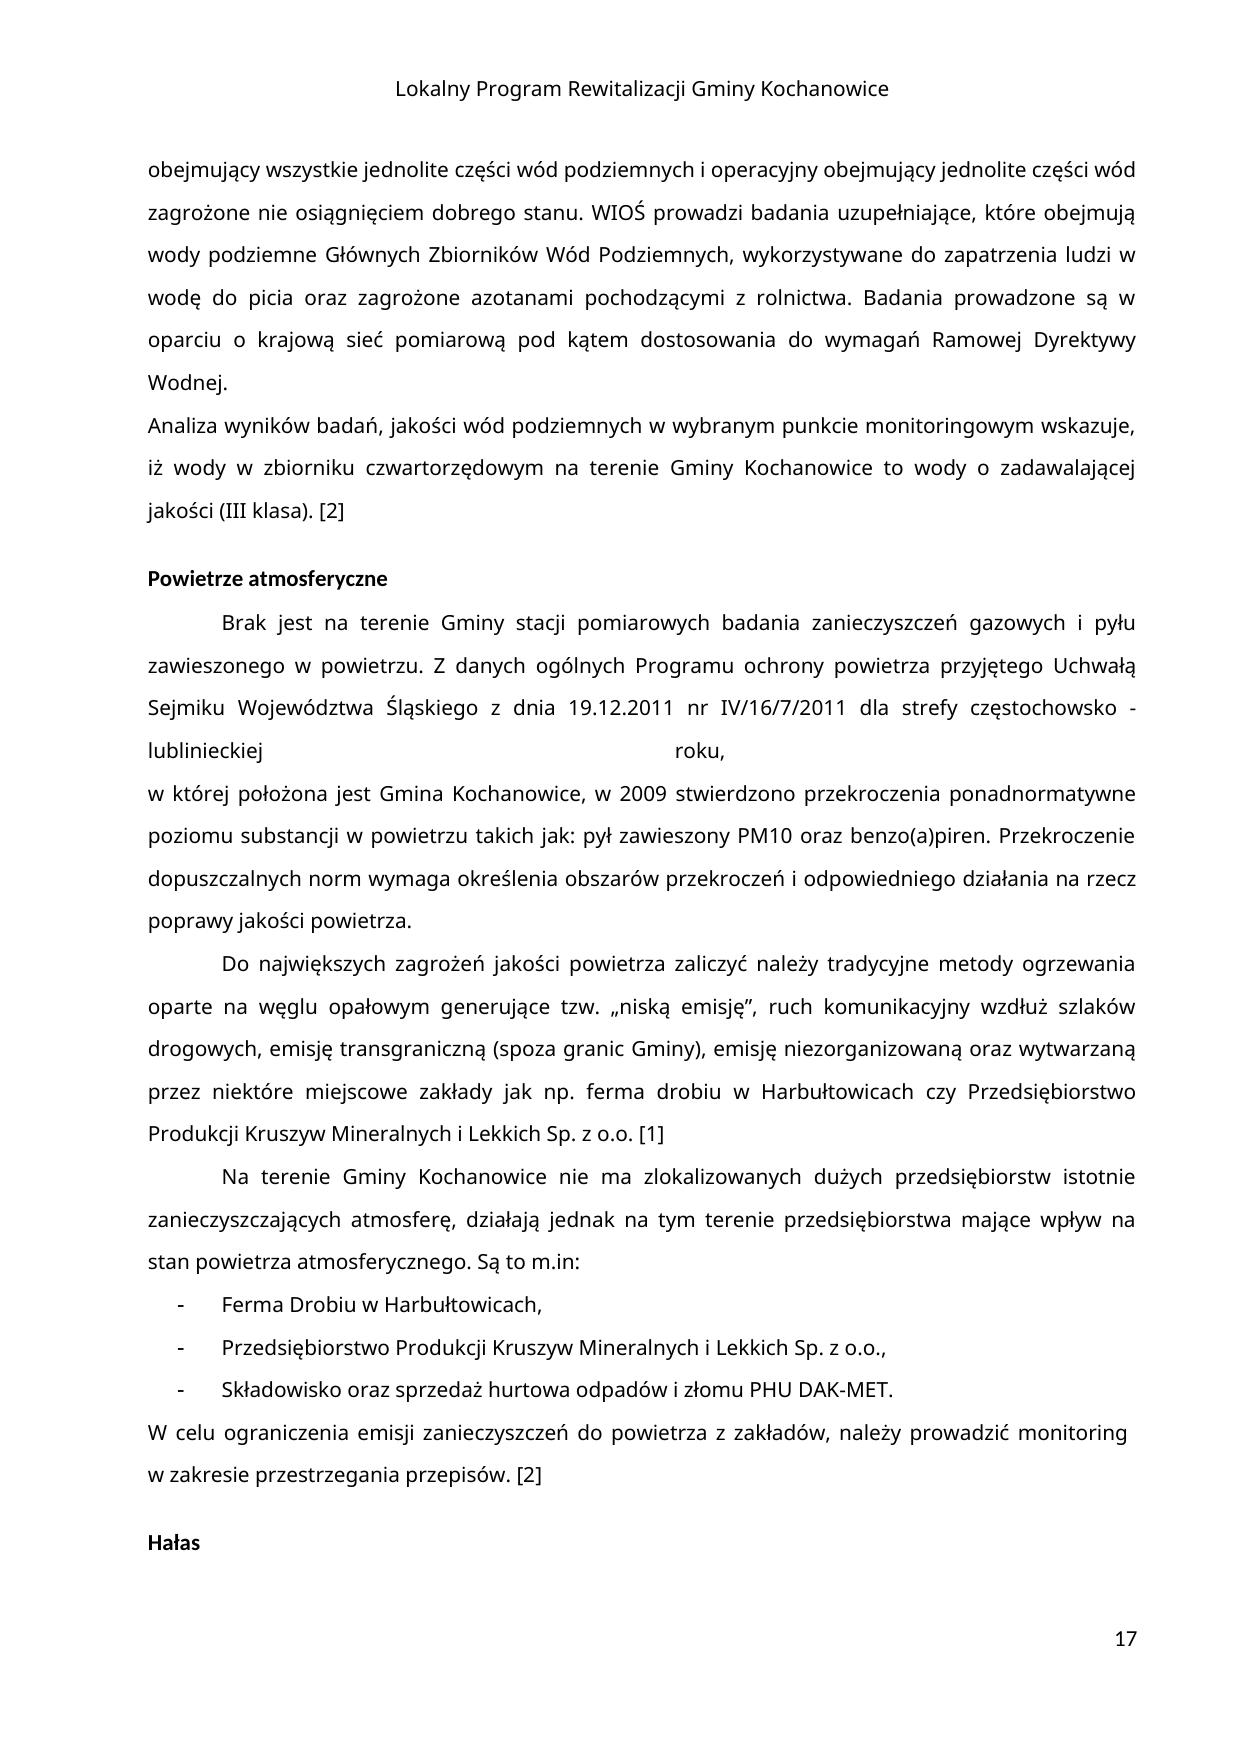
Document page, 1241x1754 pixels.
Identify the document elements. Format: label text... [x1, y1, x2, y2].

text W celu ograniczenia emisji zanieczyszczeń do powietrza z zakładów, należy prowadzić monitoring w zakresie przestrzegania przepisów. [2] [148, 1418, 1137, 1489]
text Do największych zagrożeń jakości powietrza zaliczyć należy tradycyjne metody ogrzewania oparte na węglu opałowym generujące tzw. „niską emisję”, ruch komunikacyjny wzdłuż szlaków drogowych, emisję transgraniczną (spoza granic Gminy), emisję niezorganizowaną oraz wytwarzaną przez niektóre miejscowe zakłady jak np. ferma drobiu w Harbułtowicach czy Przedsiębiorstwo Produkcji Kruszyw Mineralnych i Lekkich Sp. z o.o. [1] [148, 949, 1137, 1148]
text Analiza wyników badań, jakości wód podziemnych w wybranym punkcie monitoringowym wskazuje, iż wody w zbiorniku czwartorzędowym na terenie Gminy Kochanowice to wody o zadawalającej jakości (III klasa). [2] [148, 411, 1137, 524]
list Przedsiębiorstwo Produkcji Kruszyw Mineralnych i Lekkich Sp. z o.o., [177, 1333, 1137, 1361]
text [148, 155, 1137, 397]
list Ferma Drobiu w Harbułtowicach, [177, 1290, 1137, 1318]
text Hałas [148, 1528, 1137, 1556]
text Powietrze atmosferyczne [148, 564, 1137, 592]
text Na terenie Gminy Kochanowice nie ma zlokalizowanych dużych przedsiębiorstw istotnie zanieczyszczających atmosferę, działają jednak na tym terenie przedsiębiorstwa mające wpływ na stan powietrza atmosferycznego. Są to m.in: [148, 1162, 1137, 1276]
text Brak jest na terenie Gminy stacji pomiarowych badania zanieczyszczeń gazowych i pyłu zawieszonego w powietrzu. Z danych ogólnych Programu ochrony powietrza przyjętego Uchwałą Sejmiku Województwa Śląskiego z dnia 19.12.2011 nr IV/16/7/2011 dla strefy częstochowsko - lublinieckiej roku, w której położona jest Gmina Kochanowice, w 2009 stwierdzono przekroczenia ponadnormatywne poziomu substancji w powietrzu takich jak: pył zawieszony PM10 oraz benzo(a)piren. Przekroczenie dopuszczalnych norm wymaga określenia obszarów przekroczeń i odpowiedniego działania na rzecz poprawy jakości powietrza. [148, 608, 1137, 935]
list Składowisko oraz sprzedaż hurtowa odpadów i złomu PHU DAK-MET. [177, 1375, 1137, 1404]
